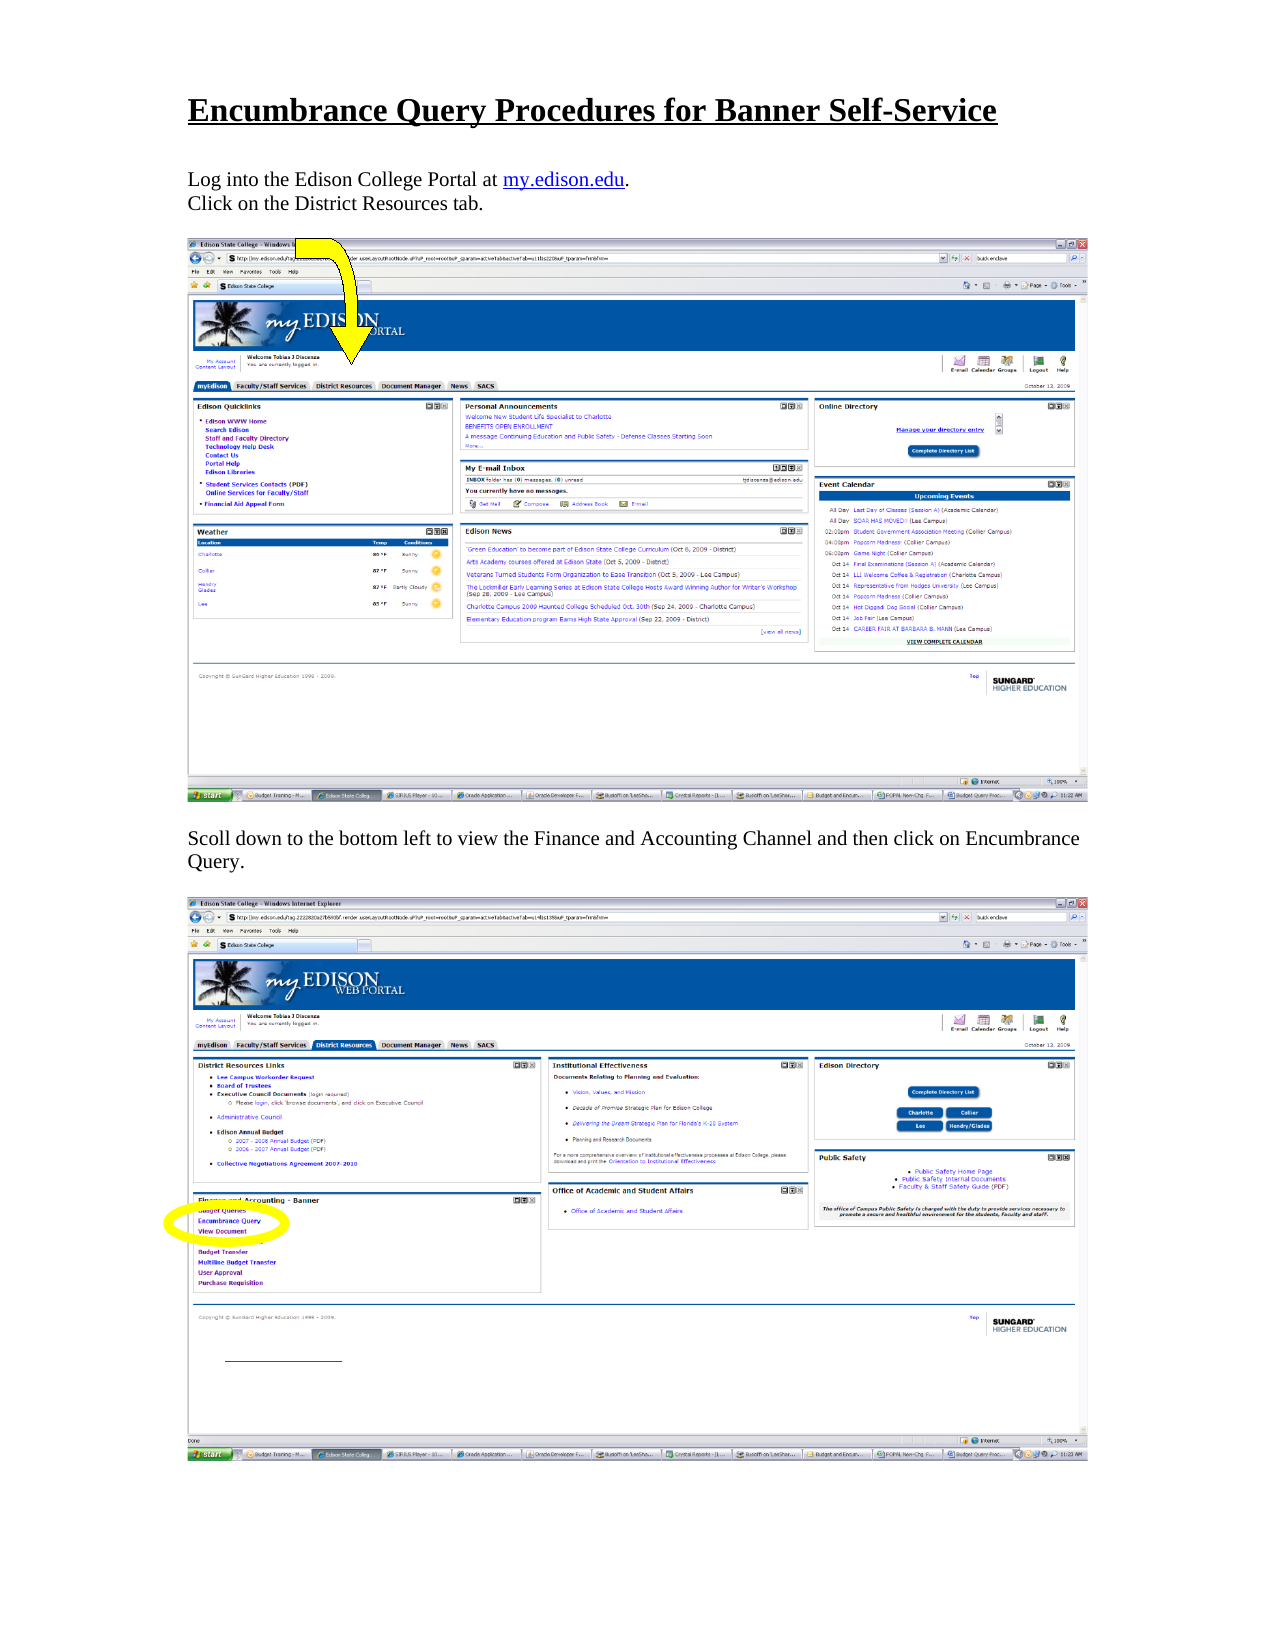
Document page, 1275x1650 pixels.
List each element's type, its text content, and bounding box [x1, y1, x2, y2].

picture [187, 1209, 279, 1237]
text Scoll down to the bottom left to view the Finance and Accounting Channel and then click on Encumbrance Query. [187, 825, 1087, 873]
picture [187, 238, 1088, 802]
text Encumbrance Query Procedures for Banner Self-Service [187, 90, 1087, 128]
text Click on the District Resources tab. [187, 191, 1087, 215]
picture [187, 897, 1088, 1461]
text Log into the Edison College Portal at my.edison.edu. [187, 167, 1087, 191]
